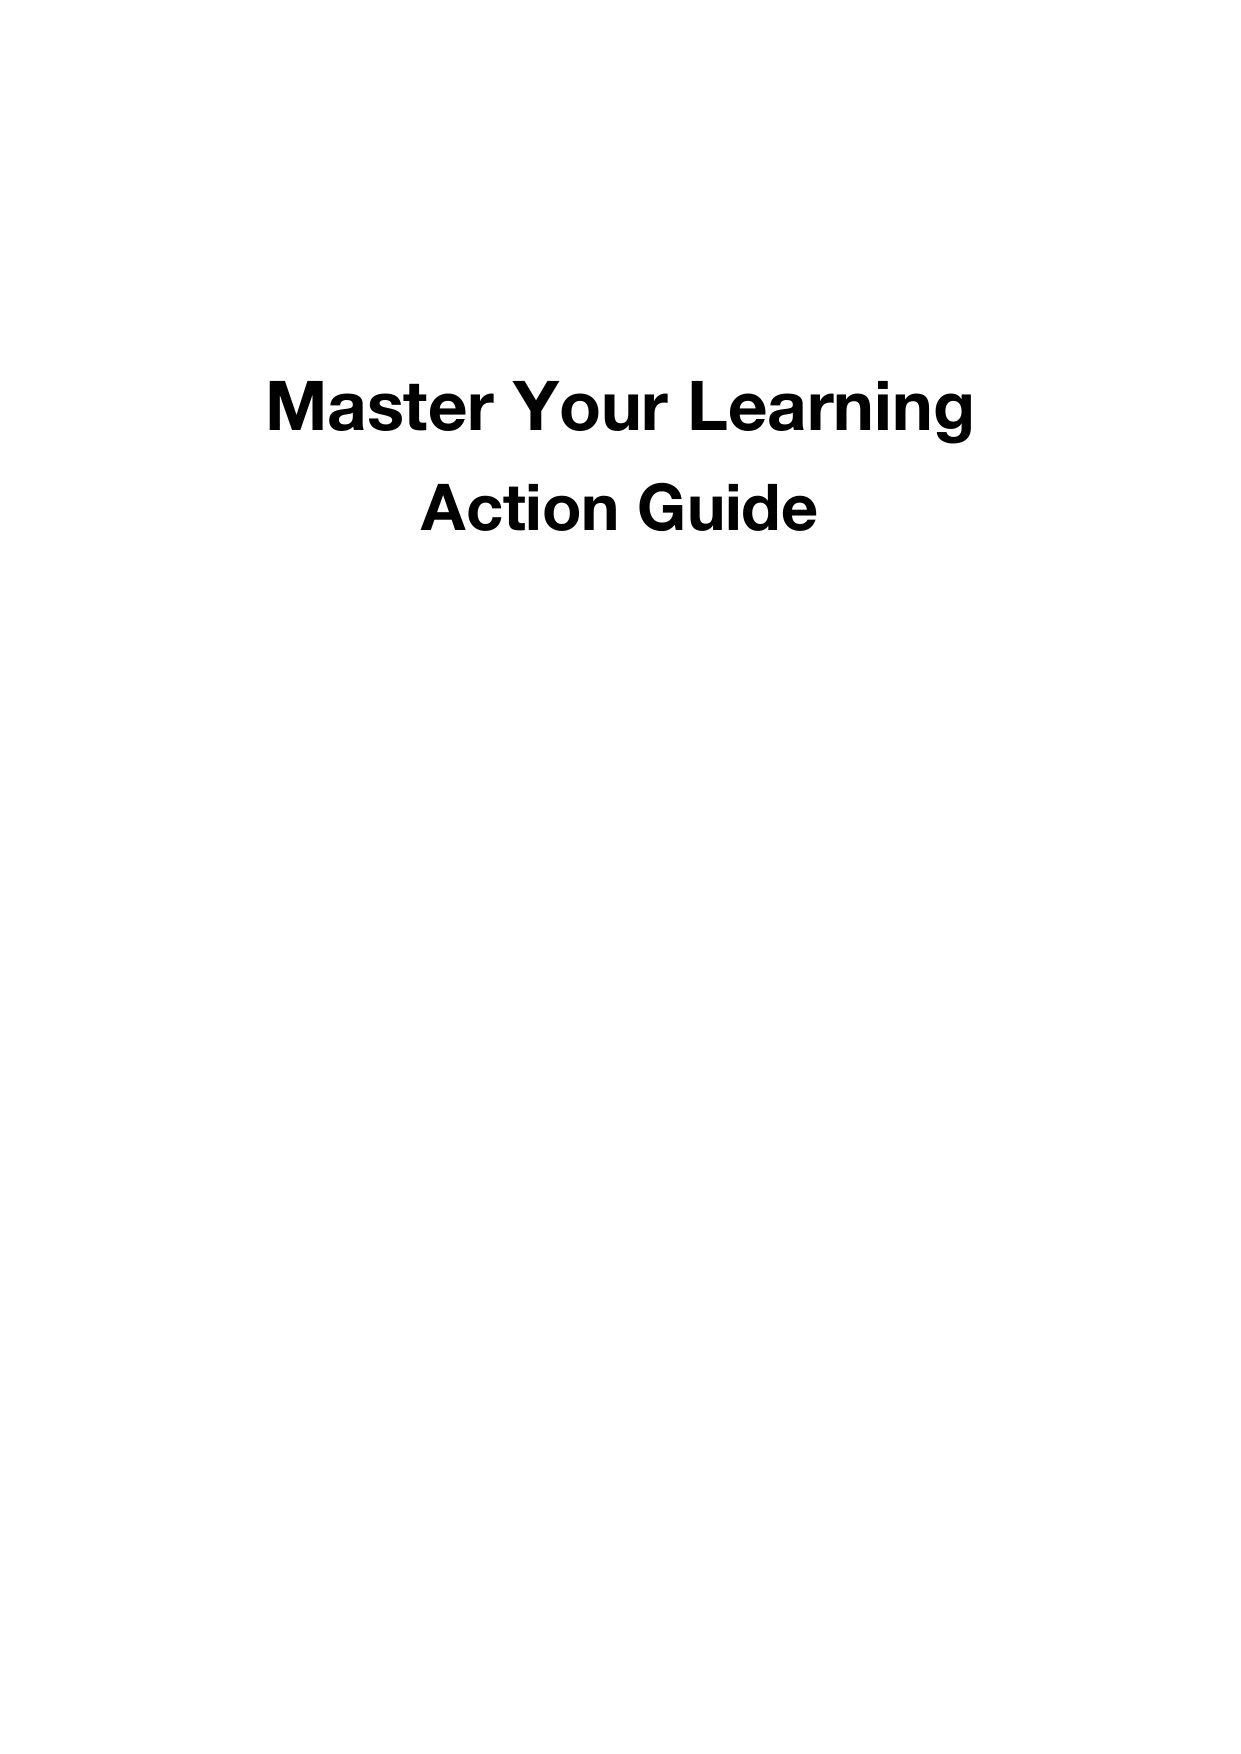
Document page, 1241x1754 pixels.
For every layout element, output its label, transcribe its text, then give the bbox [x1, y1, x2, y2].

text Master Your Learning [118, 363, 1122, 450]
text Action Guide [118, 467, 1122, 549]
